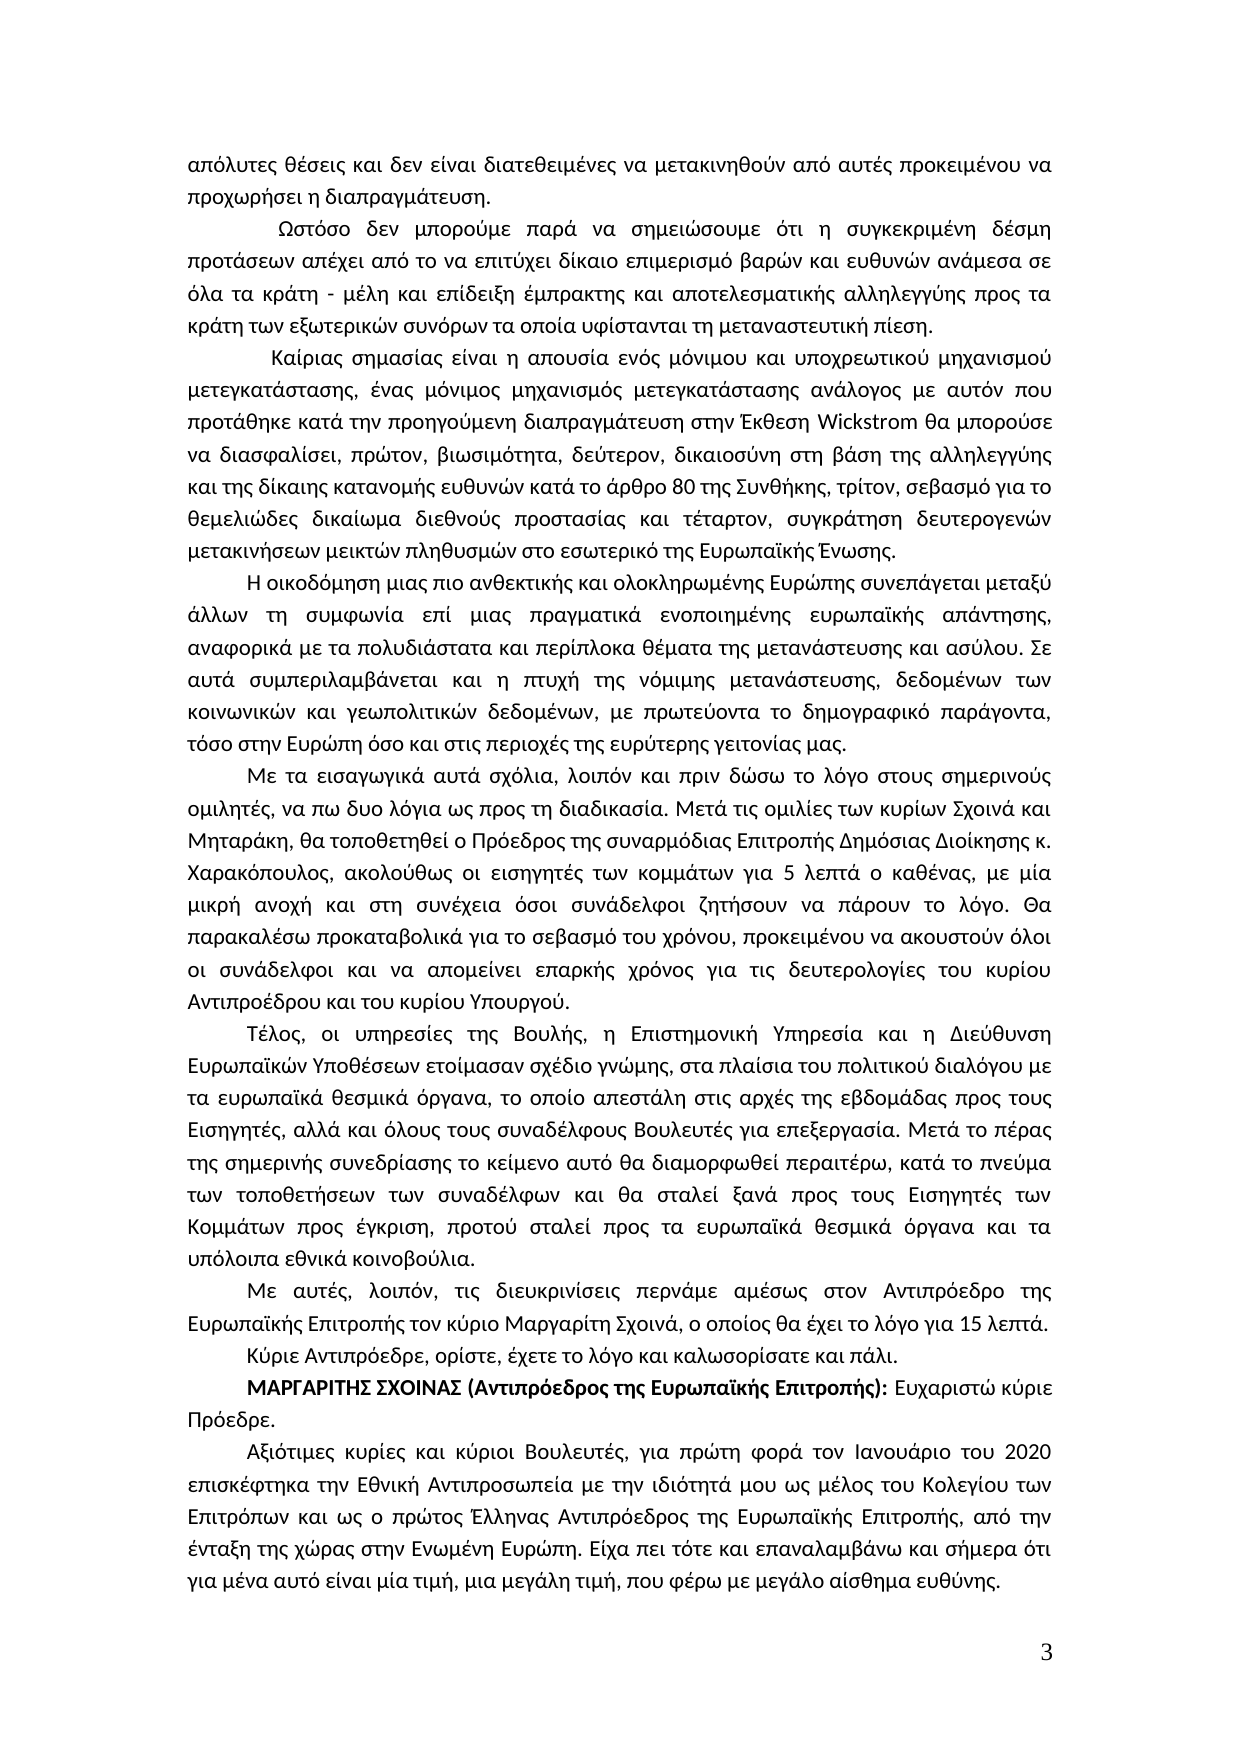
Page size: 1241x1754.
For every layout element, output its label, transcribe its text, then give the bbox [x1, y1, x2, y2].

text Η οικοδόμηση μιας πιο ανθεκτικής και ολοκληρωμένης Ευρώπης συνεπάγεται μεταξύ άλλων τη συμφωνία επί μιας πραγματικά ενοποιημένης ευρωπαϊκής απάντησης, αναφορικά με τα πολυδιάστατα και περίπλοκα θέματα της μετανάστευσης και ασύλου. Σε αυτά συμπεριλαμβάνεται και η πτυχή της νόμιμης μετανάστευσης, δεδομένων των κοινωνικών και γεωπολιτικών δεδομένων, με πρωτεύοντα το δημογραφικό παράγοντα, τόσο στην Ευρώπη όσο και στις περιοχές της ευρύτερης γειτονίας μας. [187, 568, 1053, 757]
text Αξιότιμες κυρίες και κύριοι Βουλευτές, για πρώτη φορά τον Ιανουάριο του 2020 επισκέφτηκα την Εθνική Αντιπροσωπεία με την ιδιότητά μου ως μέλος του Κολεγίου των Επιτρόπων και ως ο πρώτος Έλληνας Αντιπρόεδρος της Ευρωπαϊκής Επιτροπής, από την ένταξη της χώρας στην Ενωμένη Ευρώπη. Είχα πει τότε και επαναλαμβάνω και σήμερα ότι για μένα αυτό είναι μία τιμή, μια μεγάλη τιμή, που φέρω με μεγάλο αίσθημα ευθύνης. [187, 1437, 1053, 1594]
text Με αυτές, λοιπόν, τις διευκρινίσεις περνάμε αμέσως στον Αντιπρόεδρο της Ευρωπαϊκής Επιτροπής τον κύριο Μαργαρίτη Σχοινά, ο οποίος θα έχει το λόγο για 15 λεπτά. [187, 1277, 1053, 1337]
text Με τα εισαγωγικά αυτά σχόλια, λοιπόν και πριν δώσω το λόγο στους σημερινούς ομιλητές, να πω δυο λόγια ως προς τη διαδικασία. Μετά τις ομιλίες των κυρίων Σχοινά και Μηταράκη, θα τοποθετηθεί ο Πρόεδρος της συναρμόδιας Επιτροπής Δημόσιας Διοίκησης κ. Χαρακόπουλος, ακολούθως οι εισηγητές των κομμάτων για 5 λεπτά ο καθένας, με μία μικρή ανοχή και στη συνέχεια όσοι συνάδελφοι ζητήσουν να πάρουν το λόγο. Θα παρακαλέσω προκαταβολικά για το σεβασμό του χρόνου, προκειμένου να ακουστούν όλοι οι συνάδελφοι και να απομείνει επαρκής χρόνος για τις δευτερολογίες του κυρίου Αντιπροέδρου και του κυρίου Υπουργού. [187, 762, 1053, 1015]
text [187, 150, 1053, 210]
text ΜΑΡΓΑΡΙΤΗΣ ΣΧΟΙΝΑΣ (Αντιπρόεδρος της Ευρωπαϊκής Επιτροπής): Ευχαριστώ κύριε Πρόεδρε. [187, 1373, 1053, 1433]
text Κύριε Αντιπρόεδρε, ορίστε, έχετε το λόγο και καλωσορίσατε και πάλι. [187, 1341, 1053, 1369]
text Τέλος, οι υπηρεσίες της Βουλής, η Επιστημονική Υπηρεσία και η Διεύθυνση Ευρωπαϊκών Υποθέσεων ετοίμασαν σχέδιο γνώμης, στα πλαίσια του πολιτικού διαλόγου με τα ευρωπαϊκά θεσμικά όργανα, το οποίο απεστάλη στις αρχές της εβδομάδας προς τους Εισηγητές, αλλά και όλους τους συναδέλφους Βουλευτές για επεξεργασία. Μετά το πέρας της σημερινής συνεδρίασης το κείμενο αυτό θα διαμορφωθεί περαιτέρω, κατά το πνεύμα των τοποθετήσεων των συναδέλφων και θα σταλεί ξανά προς τους Εισηγητές των Κομμάτων προς έγκριση, προτού σταλεί προς τα ευρωπαϊκά θεσμικά όργανα και τα υπόλοιπα εθνικά κοινοβούλια. [187, 1019, 1053, 1272]
text Καίριας σημασίας είναι η απουσία ενός μόνιμου και υποχρεωτικού μηχανισμού μετεγκατάστασης, ένας μόνιμος μηχανισμός μετεγκατάστασης ανάλογος με αυτόν που προτάθηκε κατά την προηγούμενη διαπραγμάτευση στην Έκθεση Wickstrom θα μπορούσε να διασφαλίσει, πρώτον, βιωσιμότητα, δεύτερον, δικαιοσύνη στη βάση της αλληλεγγύης και της δίκαιης κατανομής ευθυνών κατά το άρθρο 80 της Συνθήκης, τρίτον, σεβασμό για το θεμελιώδες δικαίωμα διεθνούς προστασίας και τέταρτον, συγκράτηση δευτερογενών μετακινήσεων μεικτών πληθυσμών στο εσωτερικό της Ευρωπαϊκής Ένωσης. [187, 343, 1053, 564]
text Ωστόσο δεν μπορούμε παρά να σημειώσουμε ότι η συγκεκριμένη δέσμη προτάσεων απέχει από το να επιτύχει δίκαιο επιμερισμό βαρών και ευθυνών ανάμεσα σε όλα τα κράτη - μέλη και επίδειξη έμπρακτης και αποτελεσματικής αλληλεγγύης προς τα κράτη των εξωτερικών συνόρων τα οποία υφίστανται τη μεταναστευτική πίεση. [187, 214, 1053, 339]
